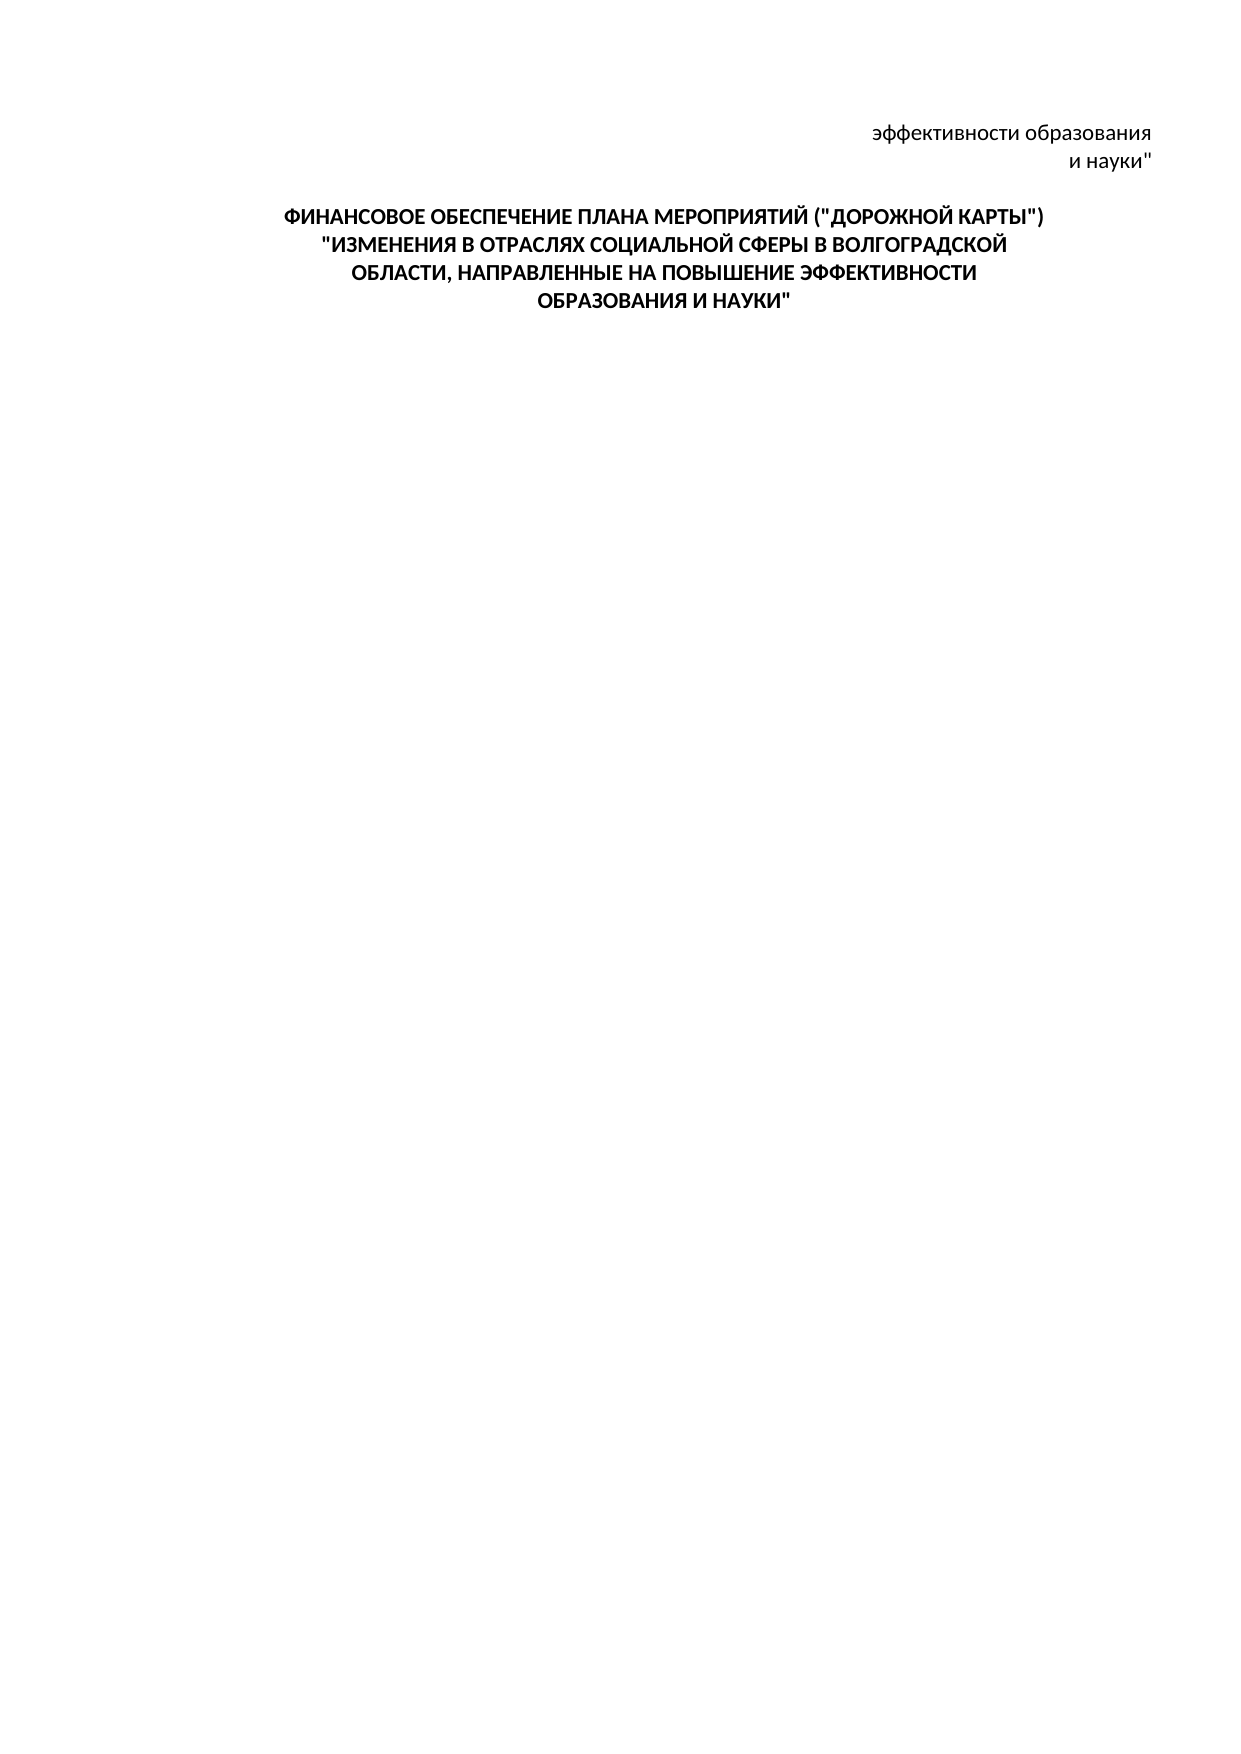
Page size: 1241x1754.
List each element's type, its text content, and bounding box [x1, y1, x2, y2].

text и науки" [177, 146, 1152, 174]
text ОБЛАСТИ, НАПРАВЛЕННЫЕ НА ПОВЫШЕНИЕ ЭФФЕКТИВНОСТИ [177, 258, 1152, 286]
text "ИЗМЕНЕНИЯ В ОТРАСЛЯХ СОЦИАЛЬНОЙ СФЕРЫ В ВОЛГОГРАДСКОЙ [177, 230, 1152, 258]
text ФИНАНСОВОЕ ОБЕСПЕЧЕНИЕ ПЛАНА МЕРОПРИЯТИЙ ("ДОРОЖНОЙ КАРТЫ") [177, 202, 1152, 230]
text ОБРАЗОВАНИЯ И НАУКИ" [177, 286, 1152, 314]
text эффективности образования [177, 118, 1152, 146]
